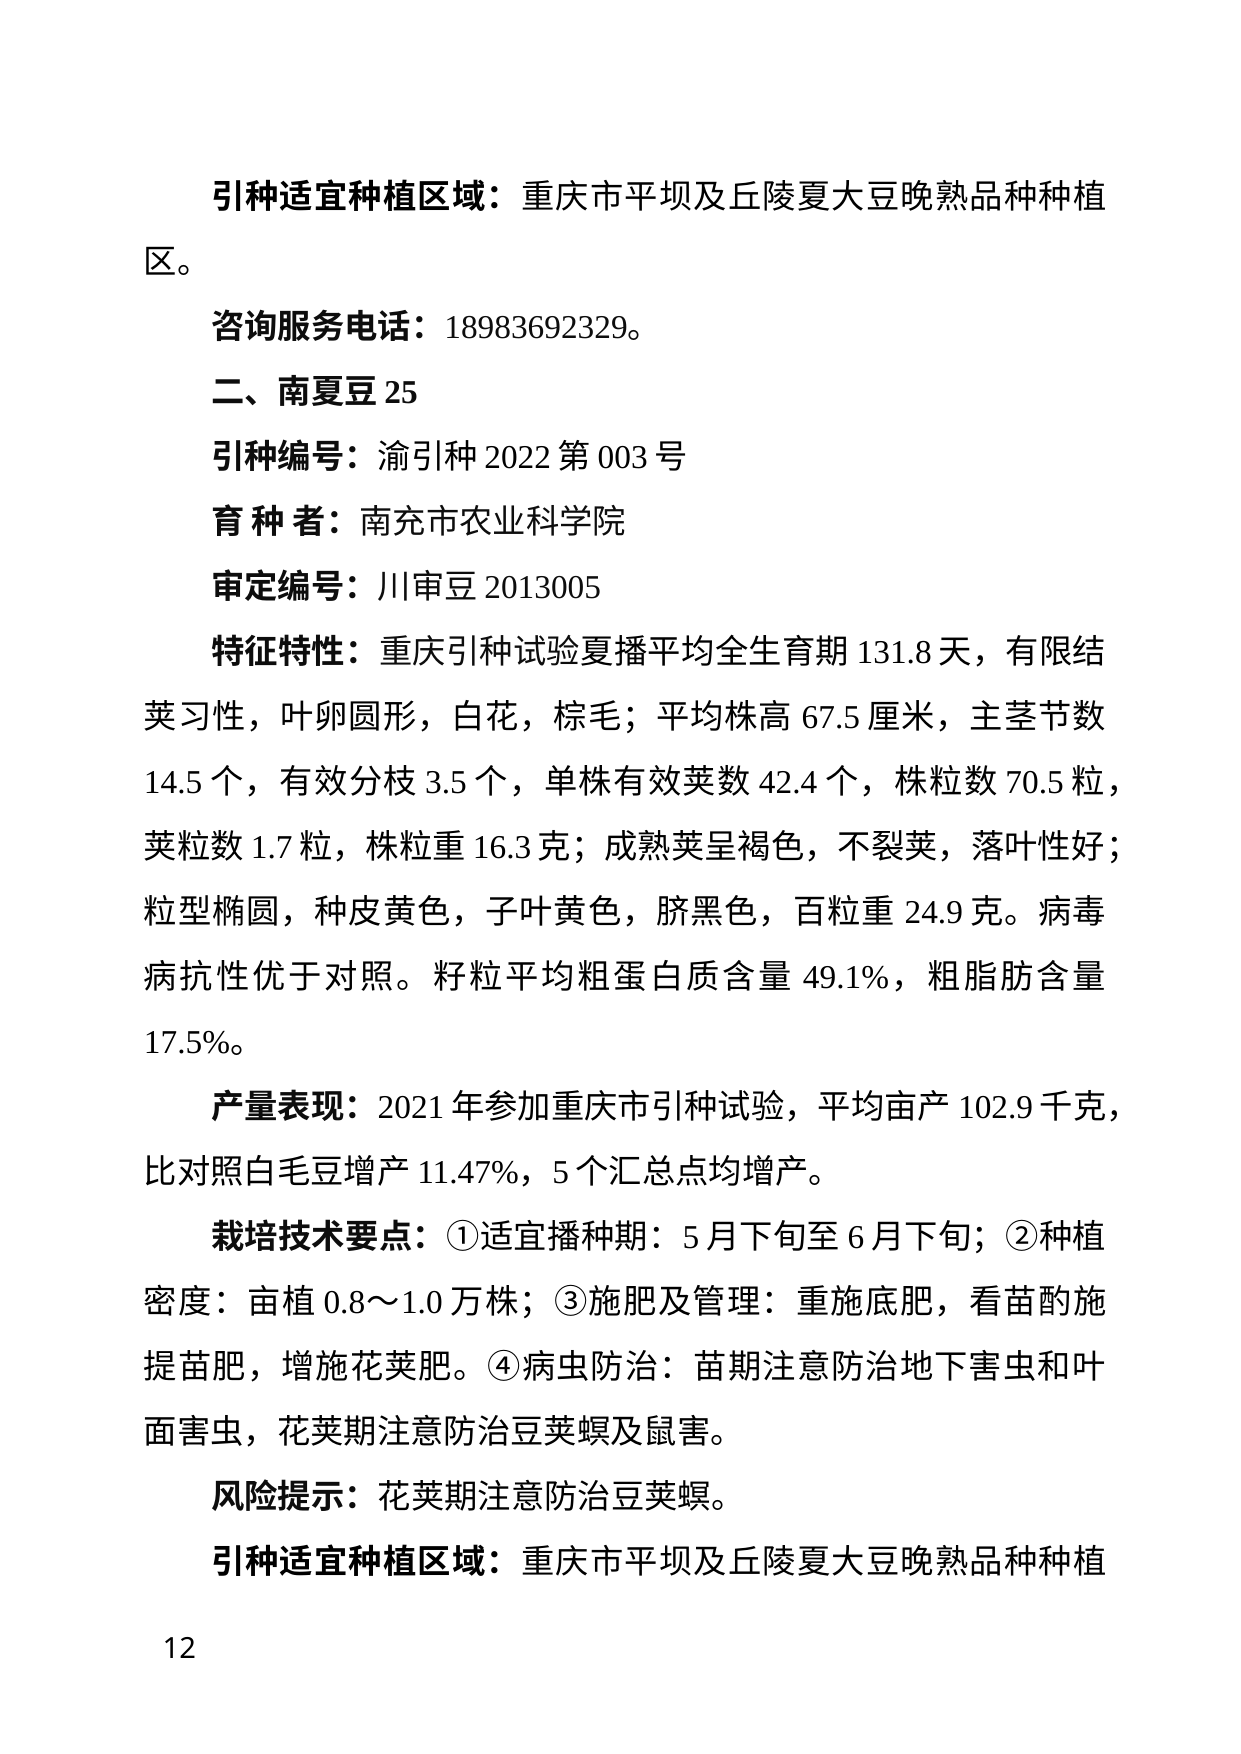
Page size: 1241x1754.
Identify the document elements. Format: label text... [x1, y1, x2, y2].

text 育 种 者：南充市农业科学院 [144, 487, 1106, 552]
text 产量表现：2021年参加重庆市引种试验，平均亩产102.9千克，比对照白毛豆增产11.47%，5个汇总点均增产。 [144, 1072, 1106, 1202]
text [144, 1527, 1106, 1592]
text 特征特性：重庆引种试验夏播平均全生育期131.8天，有限结荚习性，叶卵圆形，白花，棕毛；平均株高67.5厘米，主茎节数14.5个，有效分枝3.5个，单株有效荚数42.4个，株粒数70.5粒，荚粒数1.7粒，株粒重16.3克；成熟荚呈褐色，不裂荚，落叶性好；粒型椭圆，种皮黄色，子叶黄色，脐黑色，百粒重24.9克。病毒病抗性优于对照。籽粒平均粗蛋白质含量49.1%，粗脂肪含量17.5%。 [144, 617, 1106, 1072]
text 咨询服务电话：18983692329。 [144, 292, 1106, 357]
text 引种适宜种植区域：重庆市平坝及丘陵夏大豆晚熟品种种植区。 [144, 162, 1106, 292]
text 审定编号：川审豆2013005 [144, 552, 1106, 617]
text 二、南夏豆25 [144, 357, 1106, 422]
text 栽培技术要点：①适宜播种期：5月下旬至6月下旬；②种植密度：亩植0.8～1.0万株；③施肥及管理：重施底肥，看苗酌施提苗肥，增施花荚肥。④病虫防治：苗期注意防治地下害虫和叶面害虫，花荚期注意防治豆荚螟及鼠害。 [144, 1202, 1106, 1462]
text 风险提示：花荚期注意防治豆荚螟。 [144, 1462, 1106, 1527]
text 引种编号：渝引种2022第003号 [144, 422, 1106, 487]
